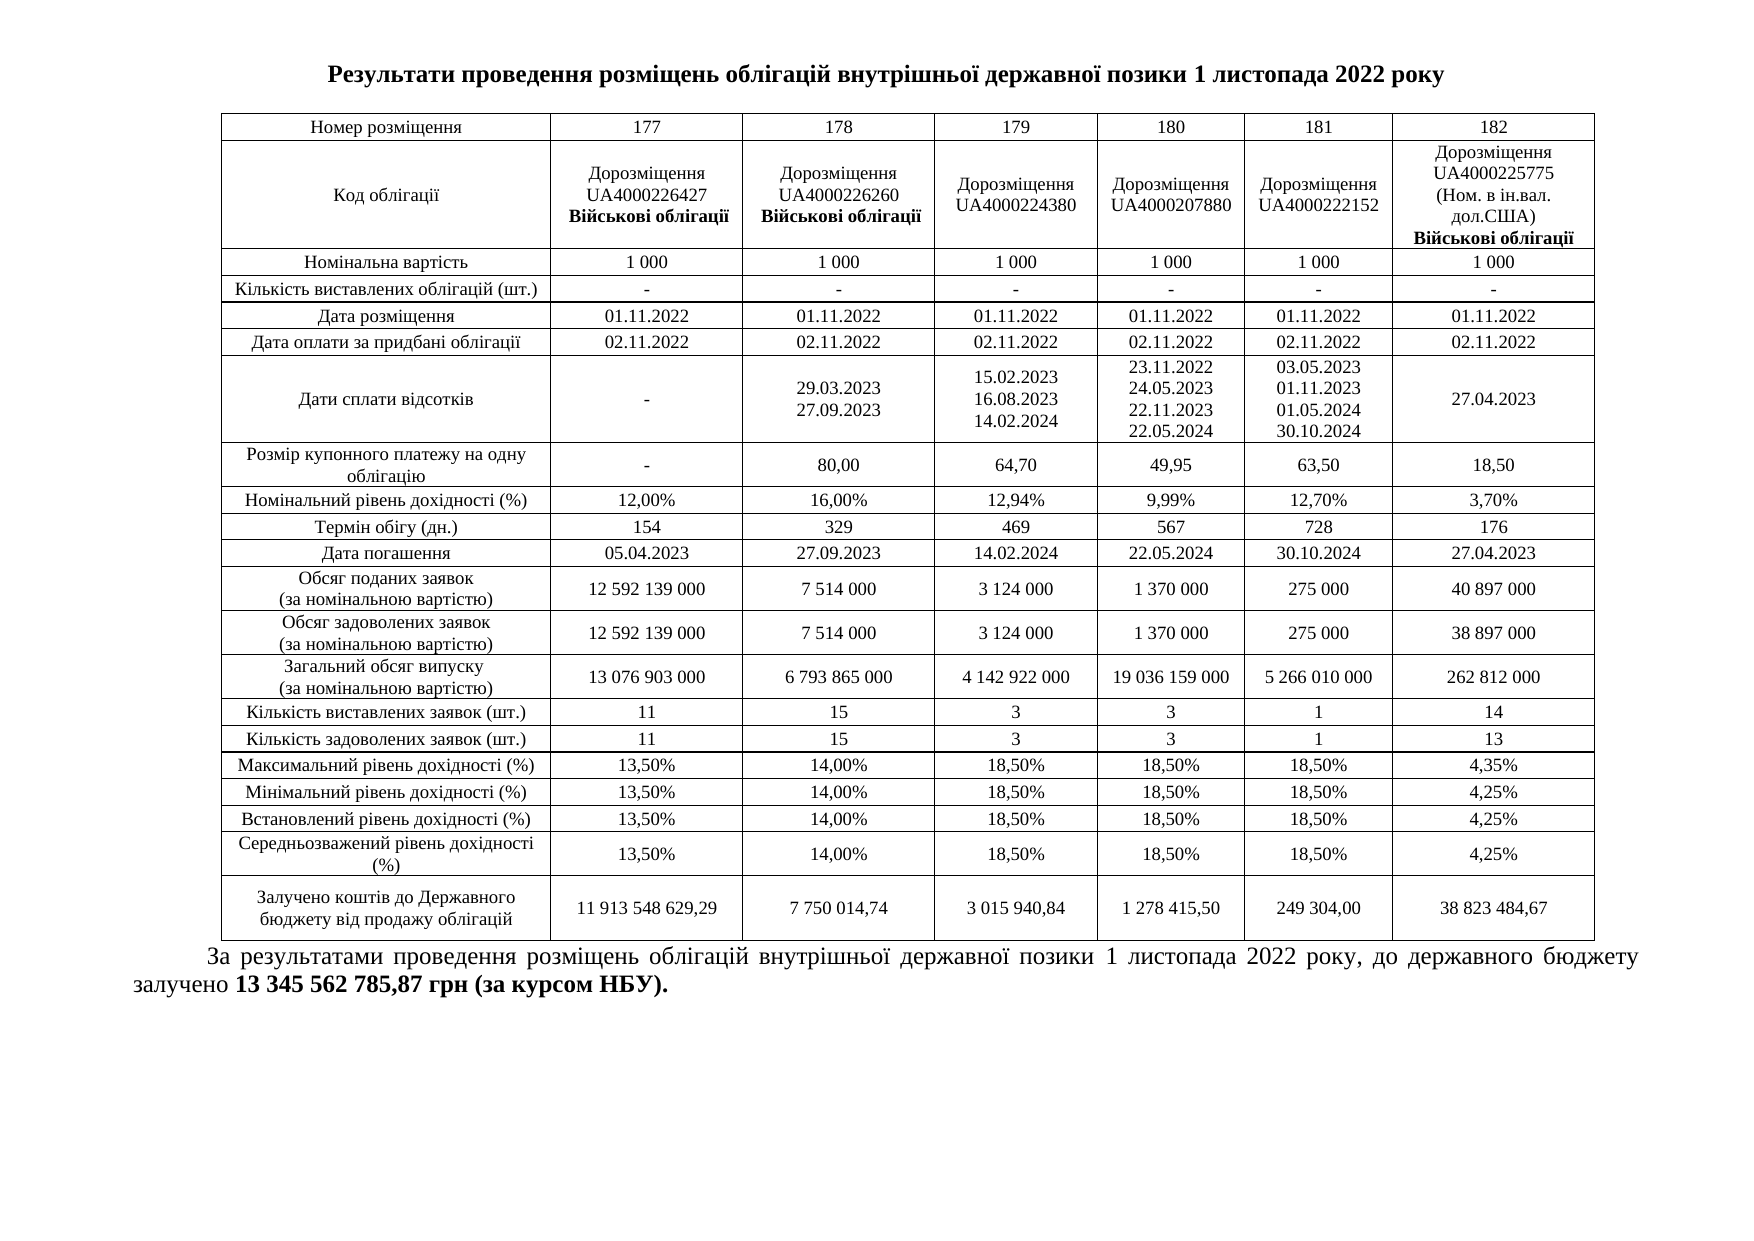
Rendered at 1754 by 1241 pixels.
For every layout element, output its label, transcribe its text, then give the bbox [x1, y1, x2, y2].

table_cell 02.11.2022 [935, 329, 1097, 354]
table_cell 27.04.2023 [1393, 356, 1594, 442]
table_cell 01.11.2022 [1245, 303, 1392, 328]
text Результати проведення розміщень облігацій внутрішньої державної позики [133, 59, 1639, 88]
table_cell 23.11.2022 24.05.2023 22.11.2023 22.05.2024 [1098, 356, 1244, 442]
table_cell 3 [1098, 699, 1244, 725]
table_header 182 [1393, 114, 1594, 139]
table_cell 3 124 000 [935, 567, 1097, 610]
table_cell 1 000 [743, 249, 934, 275]
table_cell Номінальний рівень дохідності (%) [222, 487, 550, 513]
table_cell 12,94% [935, 487, 1097, 513]
table_cell 13 [1393, 726, 1594, 751]
table_cell Дати сплати відсотків [222, 356, 550, 442]
table_cell 4,25% [1393, 832, 1594, 875]
table_cell - [935, 276, 1097, 301]
table_cell 14,00% [743, 832, 934, 875]
table_cell 1 000 [1393, 249, 1594, 275]
table_cell 15.02.2023 16.08.2023 14.02.2024 [935, 356, 1097, 442]
table_cell 13 076 903 000 [551, 655, 742, 698]
table_cell 728 [1245, 514, 1392, 539]
table_cell 4,25% [1393, 779, 1594, 804]
table_cell 262 812 000 [1393, 655, 1594, 698]
table_header 179 [935, 114, 1097, 139]
table_cell 49,95 [1098, 443, 1244, 486]
table_cell 16,00% [743, 487, 934, 513]
table_cell Номінальна вартість [222, 249, 550, 275]
table_cell 18,50% [1245, 779, 1392, 804]
table_cell Встановлений рівень дохідності (%) [222, 806, 550, 831]
table_cell 3 [1098, 726, 1244, 751]
table_cell Код облігації [222, 141, 550, 248]
table_cell Дорозміщення UA4000226260 Військові облігації [743, 141, 934, 248]
table_cell 7 514 000 [743, 611, 934, 654]
table_cell 275 000 [1245, 567, 1392, 610]
table_cell 18,50% [935, 806, 1097, 831]
table_cell 13,50% [551, 806, 742, 831]
table_cell 05.04.2023 [551, 540, 742, 566]
table_cell 12,70% [1245, 487, 1392, 513]
table_cell 18,50 [1393, 443, 1594, 486]
table_cell 14,00% [743, 779, 934, 804]
table_cell 02.11.2022 [1393, 329, 1594, 354]
table_cell Дата погашення [222, 540, 550, 566]
table_cell 18,50% [935, 779, 1097, 804]
table_cell 14 [1393, 699, 1594, 725]
table_cell 3 015 940,84 [935, 876, 1097, 940]
table_cell Дата оплати за придбані облігації [222, 329, 550, 354]
table_cell 4,25% [1393, 806, 1594, 831]
table_cell 01.11.2022 [551, 303, 742, 328]
table_cell 1 278 415,50 [1098, 876, 1244, 940]
table_header 177 [551, 114, 742, 139]
table_cell 12,00% [551, 487, 742, 513]
table_cell - [551, 443, 742, 486]
table_cell - [1393, 276, 1594, 301]
table_cell 469 [935, 514, 1097, 539]
table_cell 11 [551, 699, 742, 725]
table_cell 03.05.2023 01.11.2023 01.05.2024 30.10.2024 [1245, 356, 1392, 442]
table_cell Дорозміщення UA4000226427 Військові облігації [551, 141, 742, 248]
table_cell 3 [935, 699, 1097, 725]
table_cell 1 000 [551, 249, 742, 275]
table_cell Максимальний рівень дохідності (%) [222, 753, 550, 778]
table_cell 275 000 [1245, 611, 1392, 654]
table_cell - [551, 276, 742, 301]
table_cell - [1098, 276, 1244, 301]
table_cell 30.10.2024 [1245, 540, 1392, 566]
table_cell 01.11.2022 [1393, 303, 1594, 328]
table_cell 18,50% [1098, 779, 1244, 804]
table_cell 11 913 548 629,29 [551, 876, 742, 940]
table_cell 1 [1245, 699, 1392, 725]
table_cell 27.09.2023 [743, 540, 934, 566]
table_cell Мінімальний рівень дохідності (%) [222, 779, 550, 804]
table_cell 40 897 000 [1393, 567, 1594, 610]
table_cell 13,50% [551, 779, 742, 804]
table_cell 18,50% [1245, 832, 1392, 875]
table_cell Середньозважений рівень дохідності (%) [222, 832, 550, 875]
table_cell 154 [551, 514, 742, 539]
table_cell 02.11.2022 [1245, 329, 1392, 354]
table_cell Загальний обсяг випуску (за номінальною вартістю) [222, 655, 550, 698]
table_cell 1 370 000 [1098, 567, 1244, 610]
table_cell Термін обігу (дн.) [222, 514, 550, 539]
table_cell 18,50% [1098, 753, 1244, 778]
table_cell 22.05.2024 [1098, 540, 1244, 566]
table_cell Кількість задоволених заявок (шт.) [222, 726, 550, 751]
table_cell - [743, 276, 934, 301]
table_cell 1 000 [935, 249, 1097, 275]
table_cell 9,99% [1098, 487, 1244, 513]
table_cell Дорозміщення UA4000225775 (Ном. в ін.вал. дол.США) Військові облігації [1393, 141, 1594, 248]
table_cell 11 [551, 726, 742, 751]
table_cell 12 592 139 000 [551, 611, 742, 654]
table_cell 02.11.2022 [551, 329, 742, 354]
table_cell 12 592 139 000 [551, 567, 742, 610]
table_cell 38 823 484,67 [1393, 876, 1594, 940]
table_cell 15 [743, 726, 934, 751]
table_cell 18,50% [1245, 753, 1392, 778]
table_cell 249 304,00 [1245, 876, 1392, 940]
table_cell 18,50% [935, 753, 1097, 778]
table_cell Обсяг поданих заявок (за номінальною вартістю) [222, 567, 550, 610]
table_cell 80,00 [743, 443, 934, 486]
table_cell 01.11.2022 [1098, 303, 1244, 328]
table_cell 14,00% [743, 806, 934, 831]
table_cell 29.03.2023 27.09.2023 [743, 356, 934, 442]
table_cell 15 [743, 699, 934, 725]
table_cell 1 [1245, 726, 1392, 751]
table_cell 3,70% [1393, 487, 1594, 513]
table_cell Дорозміщення UA4000207880 [1098, 141, 1244, 248]
table_cell 27.04.2023 [1393, 540, 1594, 566]
table_cell 13,50% [551, 832, 742, 875]
table_cell 7 514 000 [743, 567, 934, 610]
table_cell 01.11.2022 [743, 303, 934, 328]
table_cell - [551, 356, 742, 442]
table_cell 13,50% [551, 753, 742, 778]
table_cell 02.11.2022 [1098, 329, 1244, 354]
table_cell 14.02.2024 [935, 540, 1097, 566]
table_cell 3 124 000 [935, 611, 1097, 654]
table_cell 38 897 000 [1393, 611, 1594, 654]
table_cell Розмір купонного платежу на одну облігацію [222, 443, 550, 486]
table_header 180 [1098, 114, 1244, 139]
table_cell 567 [1098, 514, 1244, 539]
text За результатами проведення розміщень облігацій внутрішньої державної позики , до державного бюджету залучено 13 345 562 785,87 грн (за курсом НБУ). [133, 941, 1639, 998]
table_header 181 [1245, 114, 1392, 139]
table_cell Кількість виставлених заявок (шт.) [222, 699, 550, 725]
table_cell Кількість виставлених облігацій (шт.) [222, 276, 550, 301]
table_cell 01.11.2022 [935, 303, 1097, 328]
table_cell 18,50% [935, 832, 1097, 875]
table_cell Дата розміщення [222, 303, 550, 328]
table_cell 64,70 [935, 443, 1097, 486]
table_cell 176 [1393, 514, 1594, 539]
table_cell 1 000 [1245, 249, 1392, 275]
table_cell - [1245, 276, 1392, 301]
table_cell Залучено коштів до Державного бюджету від продажу облігацій [222, 876, 550, 940]
table_cell 3 [935, 726, 1097, 751]
table_cell 1 000 [1098, 249, 1244, 275]
table_cell 5 266 010 000 [1245, 655, 1392, 698]
table_cell 14,00% [743, 753, 934, 778]
table_cell 4 142 922 000 [935, 655, 1097, 698]
table_cell 18,50% [1098, 806, 1244, 831]
table_cell 19 036 159 000 [1098, 655, 1244, 698]
table_cell Обсяг задоволених заявок (за номінальною вартістю) [222, 611, 550, 654]
table_cell 18,50% [1098, 832, 1244, 875]
table_cell 4,35% [1393, 753, 1594, 778]
table_header 178 [743, 114, 934, 139]
table_cell 329 [743, 514, 934, 539]
table_cell 1 370 000 [1098, 611, 1244, 654]
table_cell Дорозміщення UA4000224380 [935, 141, 1097, 248]
table_cell 18,50% [1245, 806, 1392, 831]
table_cell 7 750 014,74 [743, 876, 934, 940]
table_cell 02.11.2022 [743, 329, 934, 354]
table_cell 6 793 865 000 [743, 655, 934, 698]
table_header Номер розміщення [222, 114, 550, 139]
table_cell Дорозміщення UA4000222152 [1245, 141, 1392, 248]
table_cell 63,50 [1245, 443, 1392, 486]
